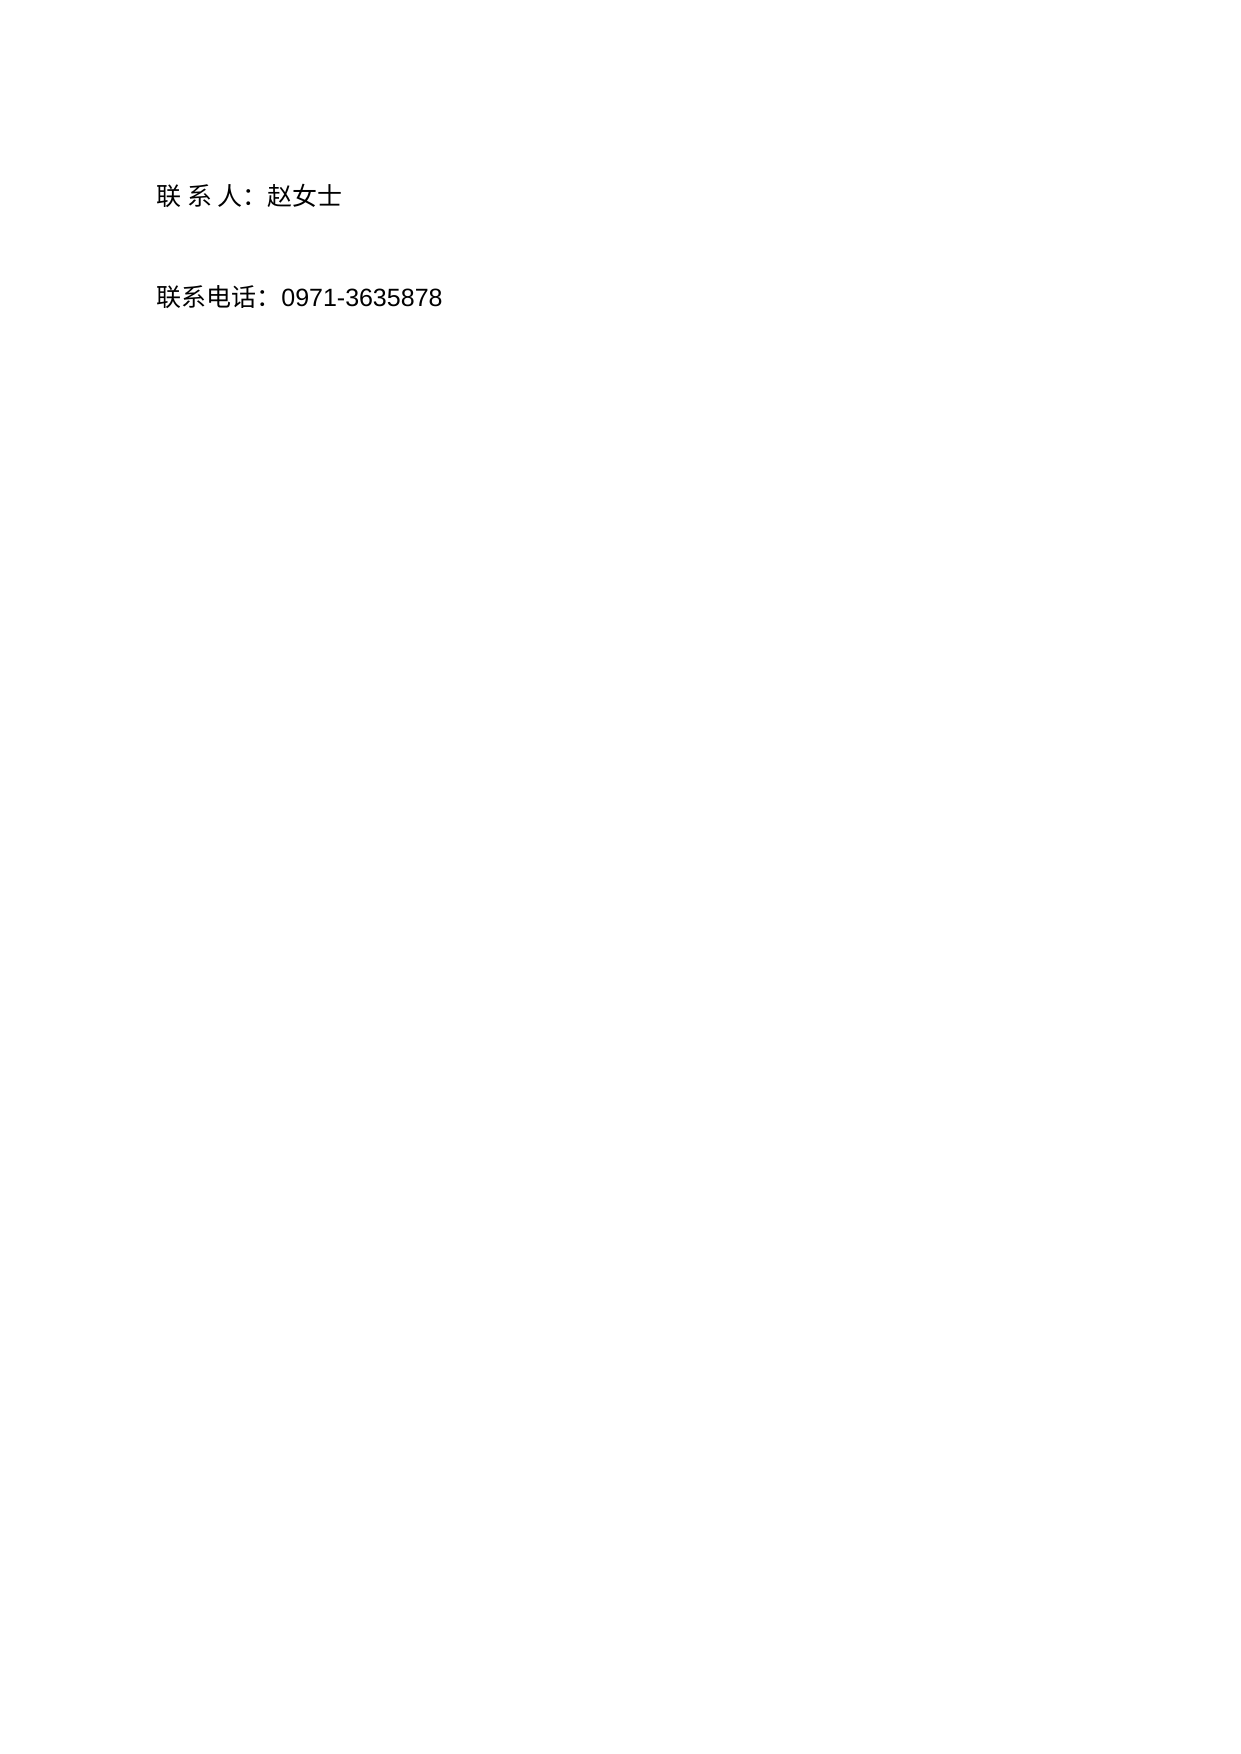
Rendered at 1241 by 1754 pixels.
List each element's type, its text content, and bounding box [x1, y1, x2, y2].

text 联 系 人：赵女士 [112, 162, 1128, 227]
text 联系电话：0971-3635878 [112, 263, 1128, 328]
